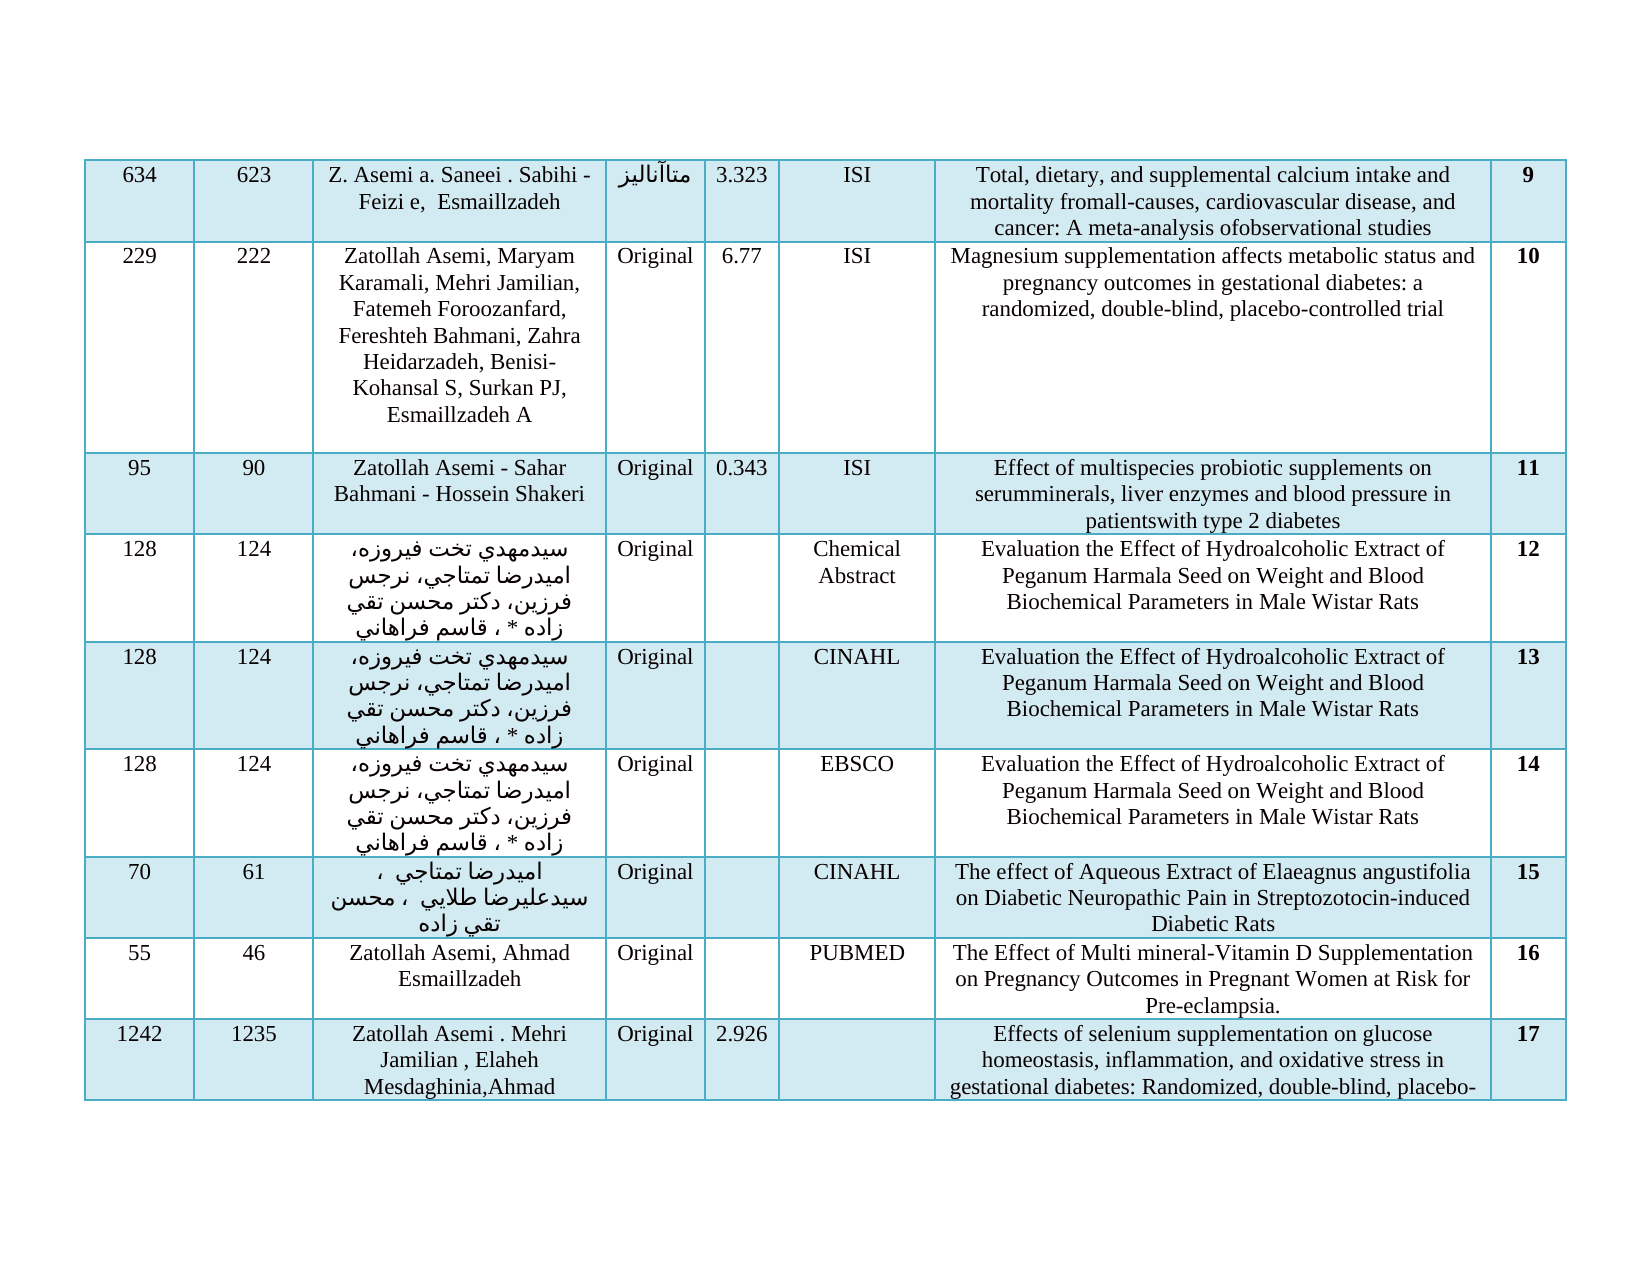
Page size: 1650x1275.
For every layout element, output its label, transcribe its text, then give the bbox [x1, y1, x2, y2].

table_cell 1235 [195, 1020, 312, 1099]
table_cell 16 [1492, 939, 1565, 1018]
table_cell 634 [86, 161, 193, 241]
table_cell Original [607, 535, 704, 641]
table_cell PUBMED [780, 939, 934, 1018]
table_cell 229 [86, 243, 193, 452]
table_cell 0.343 [706, 454, 778, 533]
table_cell Effect of multispecies probiotic supplements on serumminerals, liver enzymes and blood pressure in patientswith type 2 diabetes [936, 454, 1490, 533]
table_cell 13 [1492, 643, 1565, 748]
table_cell 90 [195, 454, 312, 533]
table_cell Zatollah Asemi - Sahar Bahmani - Hossein Shakeri [314, 454, 605, 533]
table_cell Original [607, 858, 704, 937]
table_cell متاآناليز [607, 161, 704, 241]
table_cell ISI [780, 243, 934, 452]
table_cell 46 [195, 939, 312, 1018]
table_cell 11 [1492, 454, 1565, 533]
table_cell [314, 1020, 605, 1099]
table_cell 124 [195, 750, 312, 856]
table_cell 128 [86, 643, 193, 748]
table_cell 17 [1492, 1020, 1565, 1099]
table_cell ISI [780, 161, 934, 241]
table_cell The Effect of Multi mineral-Vitamin D Supplementation on Pregnancy Outcomes in Pregnant Women at Risk for Pre-eclampsia. [936, 939, 1490, 1018]
table_cell اميدرضا تمتاجي ، سيدعليرضا طلايي ، محسن تقي زاده [314, 858, 605, 937]
table_cell ISI [780, 454, 934, 533]
table_cell The effect of Aqueous Extract of Elaeagnus angustifolia on Diabetic Neuropathic Pain in Streptozotocin-induced Diabetic Rats [936, 858, 1490, 937]
table_cell Evaluation the Effect of Hydroalcoholic Extract of Peganum Harmala Seed on Weight and Blood Biochemical Parameters in Male Wistar Rats [936, 643, 1490, 748]
table_cell 9 [1492, 161, 1565, 241]
table_cell Chemical Abstract [780, 535, 934, 641]
table_cell Magnesium supplementation affects metabolic status and pregnancy outcomes in gestational diabetes: a randomized, double-blind, placebo-controlled trial [936, 243, 1490, 452]
table_cell 95 [86, 454, 193, 533]
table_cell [936, 1020, 1490, 1099]
table_cell 6.77 [706, 243, 778, 452]
table_cell 12 [1492, 535, 1565, 641]
table_cell Original [607, 454, 704, 533]
table_cell CINAHL [780, 858, 934, 937]
table_cell Zatollah Asemi, Ahmad Esmaillzadeh [314, 939, 605, 1018]
table_cell 70 [86, 858, 193, 937]
table_cell Original [607, 939, 704, 1018]
table_cell [706, 939, 778, 1018]
table_cell 10 [1492, 243, 1565, 452]
table_cell 623 [195, 161, 312, 241]
table_cell 14 [1492, 750, 1565, 856]
table_cell Evaluation the Effect of Hydroalcoholic Extract of Peganum Harmala Seed on Weight and Blood Biochemical Parameters in Male Wistar Rats [936, 750, 1490, 856]
table_cell 124 [195, 535, 312, 641]
table_cell Evaluation the Effect of Hydroalcoholic Extract of Peganum Harmala Seed on Weight and Blood Biochemical Parameters in Male Wistar Rats [936, 535, 1490, 641]
table_cell سيدمهدي تخت فيروزه، اميدرضا تمتاجي، نرجس فرزين، دکتر محسن تقي زاده * ، قاسم فراهاني [314, 535, 605, 641]
table_cell 128 [86, 750, 193, 856]
table_cell 1242 [86, 1020, 193, 1099]
table_cell 124 [195, 643, 312, 748]
table_cell 61 [195, 858, 312, 937]
table_cell EBSCO [780, 750, 934, 856]
table_cell 15 [1492, 858, 1565, 937]
table_cell سيدمهدي تخت فيروزه، اميدرضا تمتاجي، نرجس فرزين، دکتر محسن تقي زاده * ، قاسم فراهاني [314, 643, 605, 748]
table_cell سيدمهدي تخت فيروزه، اميدرضا تمتاجي، نرجس فرزين، دکتر محسن تقي زاده * ، قاسم فراهاني [314, 750, 605, 856]
table_cell 3.323 [706, 161, 778, 241]
table_cell CINAHL [780, 643, 934, 748]
table_cell Z. Asemi a. Saneei . Sabihi -Feizi e, Esmaillzadeh [314, 161, 605, 241]
table_cell Original [607, 750, 704, 856]
table_cell [706, 535, 778, 641]
table_cell 2.926 [706, 1020, 778, 1099]
table_cell Zatollah Asemi, Maryam Karamali, Mehri Jamilian, Fatemeh Foroozanfard, Fereshteh Bahmani, Zahra Heidarzadeh, Benisi-Kohansal S, Surkan PJ, Esmaillzadeh A [314, 243, 605, 452]
table_cell [706, 858, 778, 937]
table_cell [706, 643, 778, 748]
table_cell Original [607, 643, 704, 748]
table_cell [706, 750, 778, 856]
table_cell 55 [86, 939, 193, 1018]
table_cell 222 [195, 243, 312, 452]
table_cell Original [607, 1020, 704, 1099]
table_cell Original [607, 243, 704, 452]
table_cell 128 [86, 535, 193, 641]
table_cell Total, dietary, and supplemental calcium intake and mortality fromall-causes, cardiovascular disease, and cancer: A meta-analysis ofobservational studies [936, 161, 1490, 241]
table_cell [780, 1020, 934, 1099]
